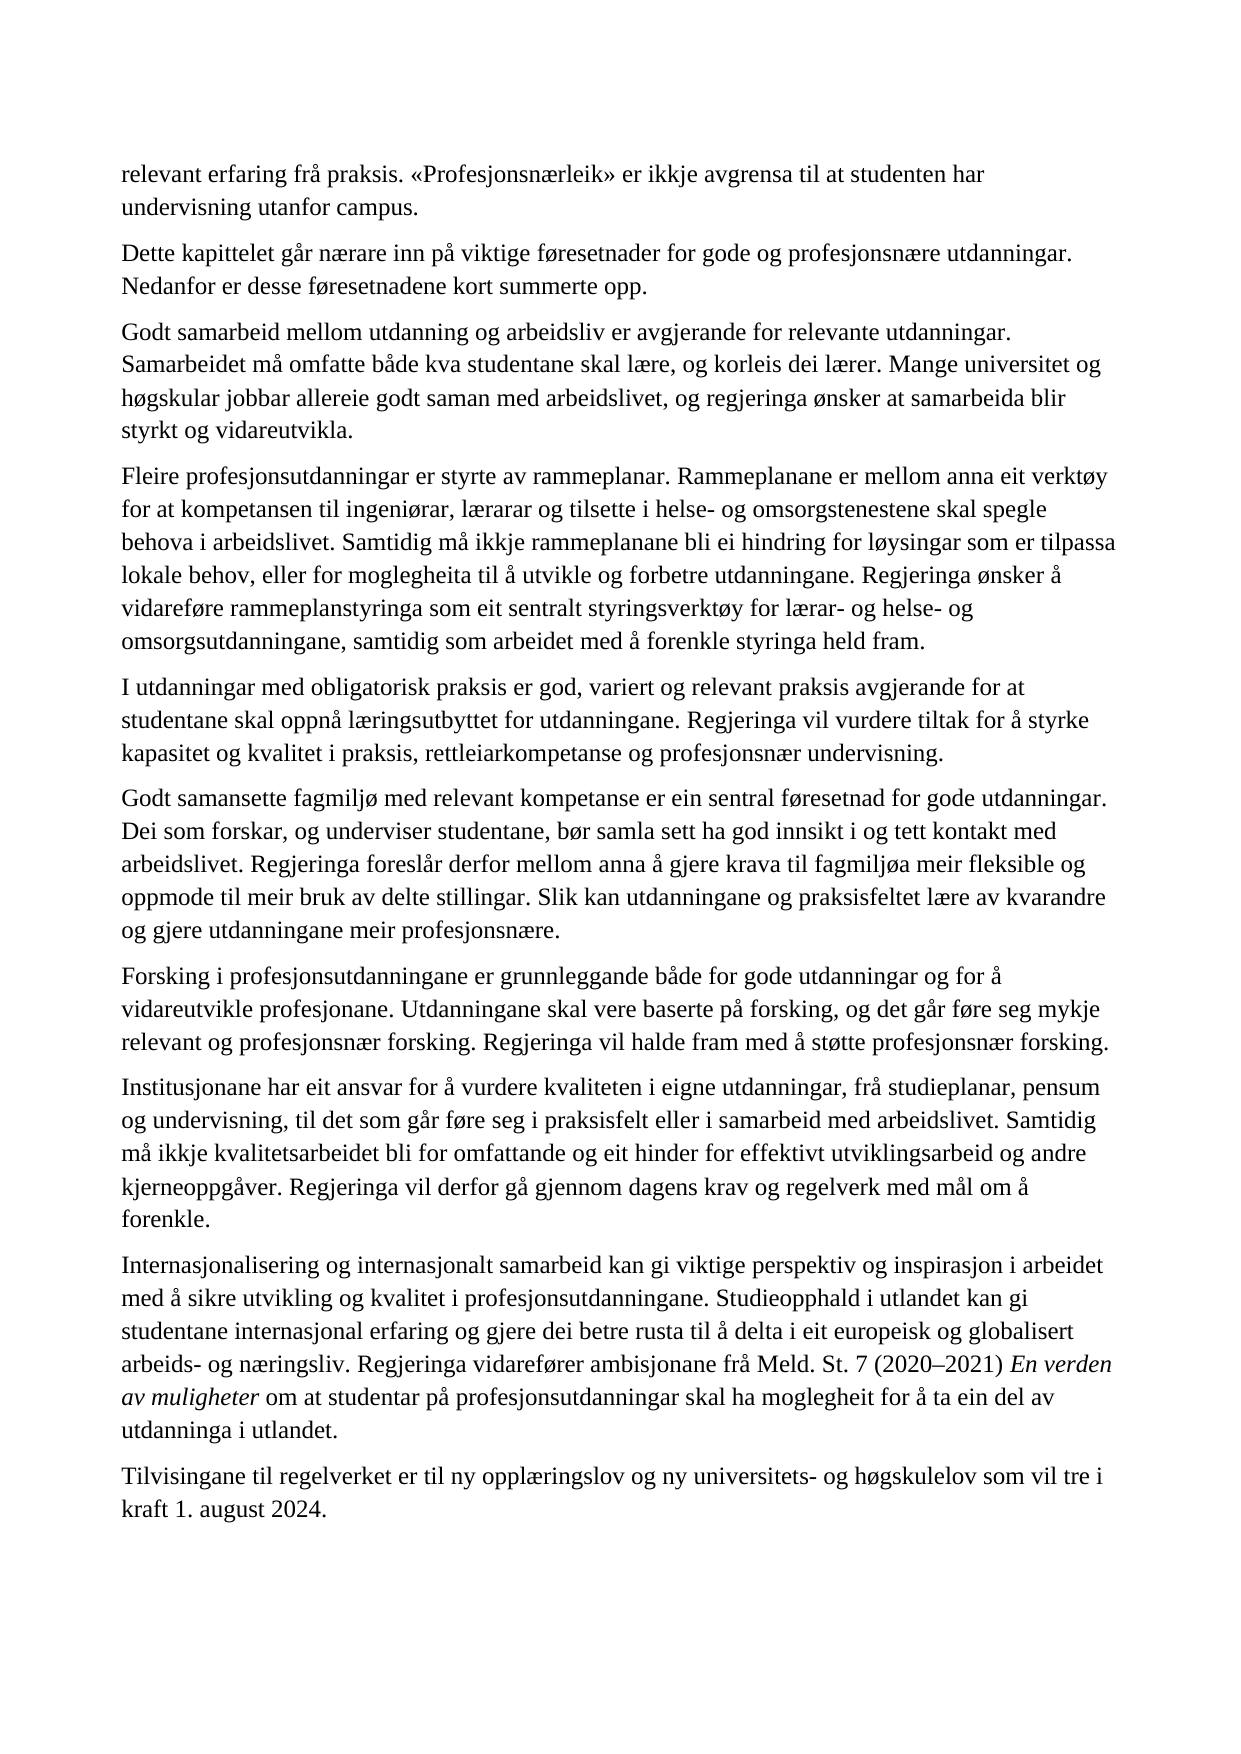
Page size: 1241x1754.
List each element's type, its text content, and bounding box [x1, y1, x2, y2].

text Fleire profesjonsutdanningar er styrte av rammeplanar. Rammeplanane er mellom anna eit verktøy for at kompetansen til ingeniørar, lærarar og tilsette i helse- og omsorgstenestene skal spegle behova i arbeidslivet. Samtidig må ikkje rammeplanane bli ei hindring for løysingar som er tilpassa lokale behov, eller for moglegheita til å utvikle og forbetre utdanningane. Regjeringa ønsker å vidareføre rammeplanstyringa som eit sentralt styringsverktøy for lærar- og helse- og omsorgsutdanningane, samtidig som arbeidet med å forenkle styringa held fram. [121, 461, 1119, 655]
text Godt samansette fagmiljø med relevant kompetanse er ein sentral føresetnad for gode utdanningar. Dei som forskar, og underviser studentane, bør samla sett ha god innsikt i og tett kontakt med arbeidslivet. Regjeringa foreslår derfor mellom anna å gjere krava til fagmiljøa meir fleksible og oppmode til meir bruk av delte stillingar. Slik kan utdanningane og praksisfeltet lære av kvarandre og gjere utdanningane meir profesjonsnære. [121, 783, 1119, 944]
text Internasjonalisering og internasjonalt samarbeid kan gi viktige perspektiv og inspirasjon i arbeidet med å sikre utvikling og kvalitet i profesjonsutdanningane. Studieopphald i utlandet kan gi studentane internasjonal erfaring og gjere dei betre rusta til å delta i eit europeisk og globalisert arbeids- og næringsliv. Regjeringa vidarefører ambisjonane frå Meld. St. 7 (2020–2021) En verden av muligheter om at studentar på profesjonsutdanningar skal ha moglegheit for å ta ein del av utdanninga i utlandet. [121, 1250, 1119, 1444]
text Dette kapittelet går nærare inn på viktige føresetnader for gode og profesjonsnære utdanningar. Nedanfor er desse føresetnadene kort summerte opp. [121, 238, 1119, 300]
text Tilvisingane til regelverket er til ny opplæringslov og ny universitets- og høgskulelov som vil tre i kraft 1. august 2024. [121, 1461, 1119, 1522]
text I utdanningar med obligatorisk praksis er god, variert og relevant praksis avgjerande for at studentane skal oppnå læringsutbyttet for utdanningane. Regjeringa vil vurdere tiltak for å styrke kapasitet og kvalitet i praksis, rettleiarkompetanse og profesjonsnær undervisning. [121, 672, 1119, 767]
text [121, 159, 1119, 221]
text Godt samarbeid mellom utdanning og arbeidsliv er avgjerande for relevante utdanningar. Samarbeidet må omfatte både kva studentane skal lære, og korleis dei lærer. Mange universitet og høgskular jobbar allereie godt saman med arbeidslivet, og regjeringa ønsker at samarbeida blir styrkt og vidareutvikla. [121, 317, 1119, 444]
text Institusjonane har eit ansvar for å vurdere kvaliteten i eigne utdanningar, frå studieplanar, pensum og undervisning, til det som går føre seg i praksisfelt eller i samarbeid med arbeidslivet. Samtidig må ikkje kvalitetsarbeidet bli for omfattande og eit hinder for effektivt utviklingsarbeid og andre kjerneoppgåver. Regjeringa vil derfor gå gjennom dagens krav og regelverk med mål om å forenkle. [121, 1072, 1119, 1233]
text Forsking i profesjonsutdanningane er grunnleggande både for gode utdanningar og for å vidareutvikle profesjonane. Utdanningane skal vere baserte på forsking, og det går føre seg mykje relevant og profesjonsnær forsking. Regjeringa vil halde fram med å støtte profesjonsnær forsking. [121, 961, 1119, 1056]
